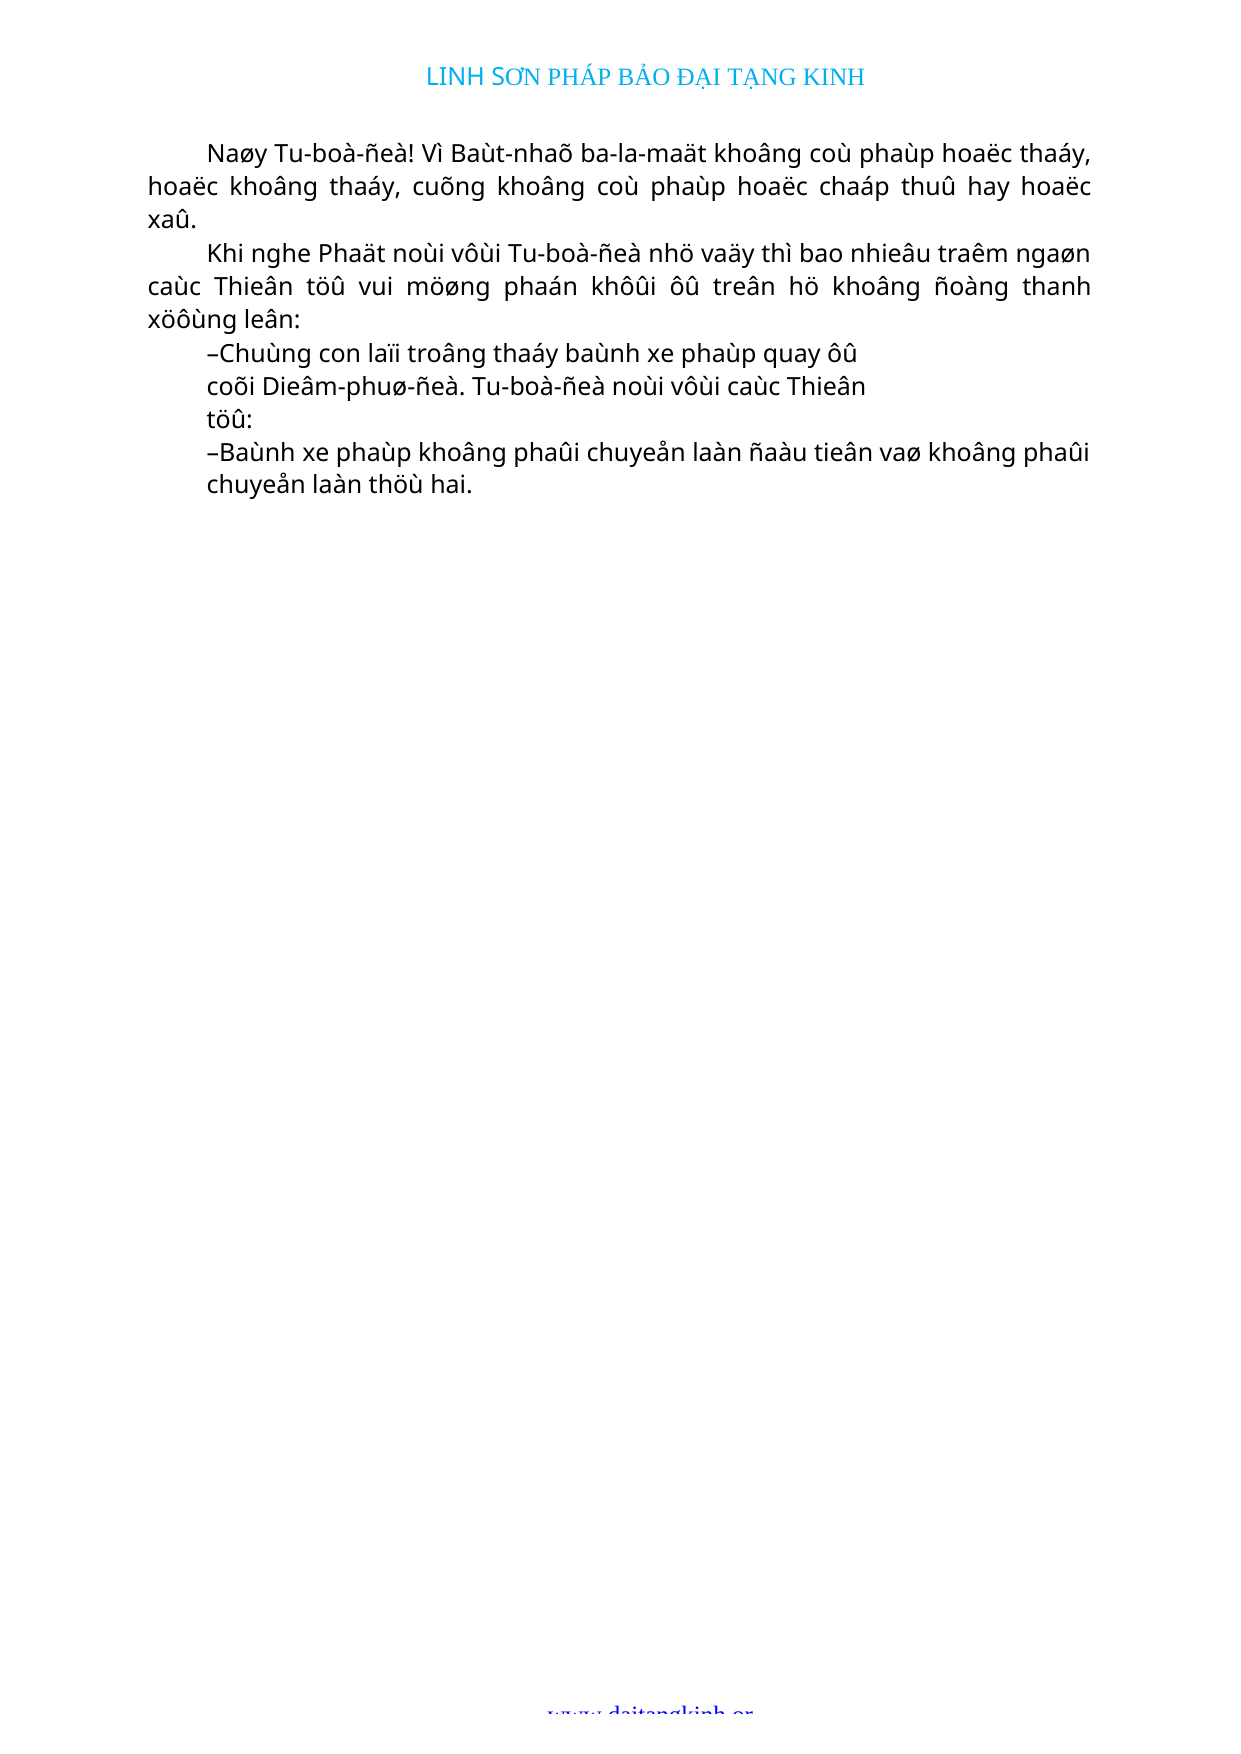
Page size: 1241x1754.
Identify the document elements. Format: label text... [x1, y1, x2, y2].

text –Baùnh xe phaùp khoâng phaûi chuyeån laàn ñaàu tieân vaø khoâng phaûi chuyeån laàn thöù hai. [206, 436, 1105, 500]
text Khi nghe Phaät noùi vôùi Tu-boà-ñeà nhö vaäy thì bao nhieâu traêm ngaøn caùc Thieân töû vui möøng phaán khôûi ôû treân hö khoâng ñoàng thanh xöôùng leân: [147, 236, 1092, 336]
text Naøy Tu-boà-ñeà! Vì Baùt-nhaõ ba-la-maät khoâng coù phaùp hoaëc thaáy, hoaëc khoâng thaáy, cuõng khoâng coù phaùp hoaëc chaáp thuû hay hoaëc xaû. [147, 135, 1093, 236]
text –Chuùng con laïi troâng thaáy baùnh xe phaùp quay ôû coõi Dieâm-phuø-ñeà. Tu-boà-ñeà noùi vôùi caùc Thieân töû: [206, 336, 911, 436]
